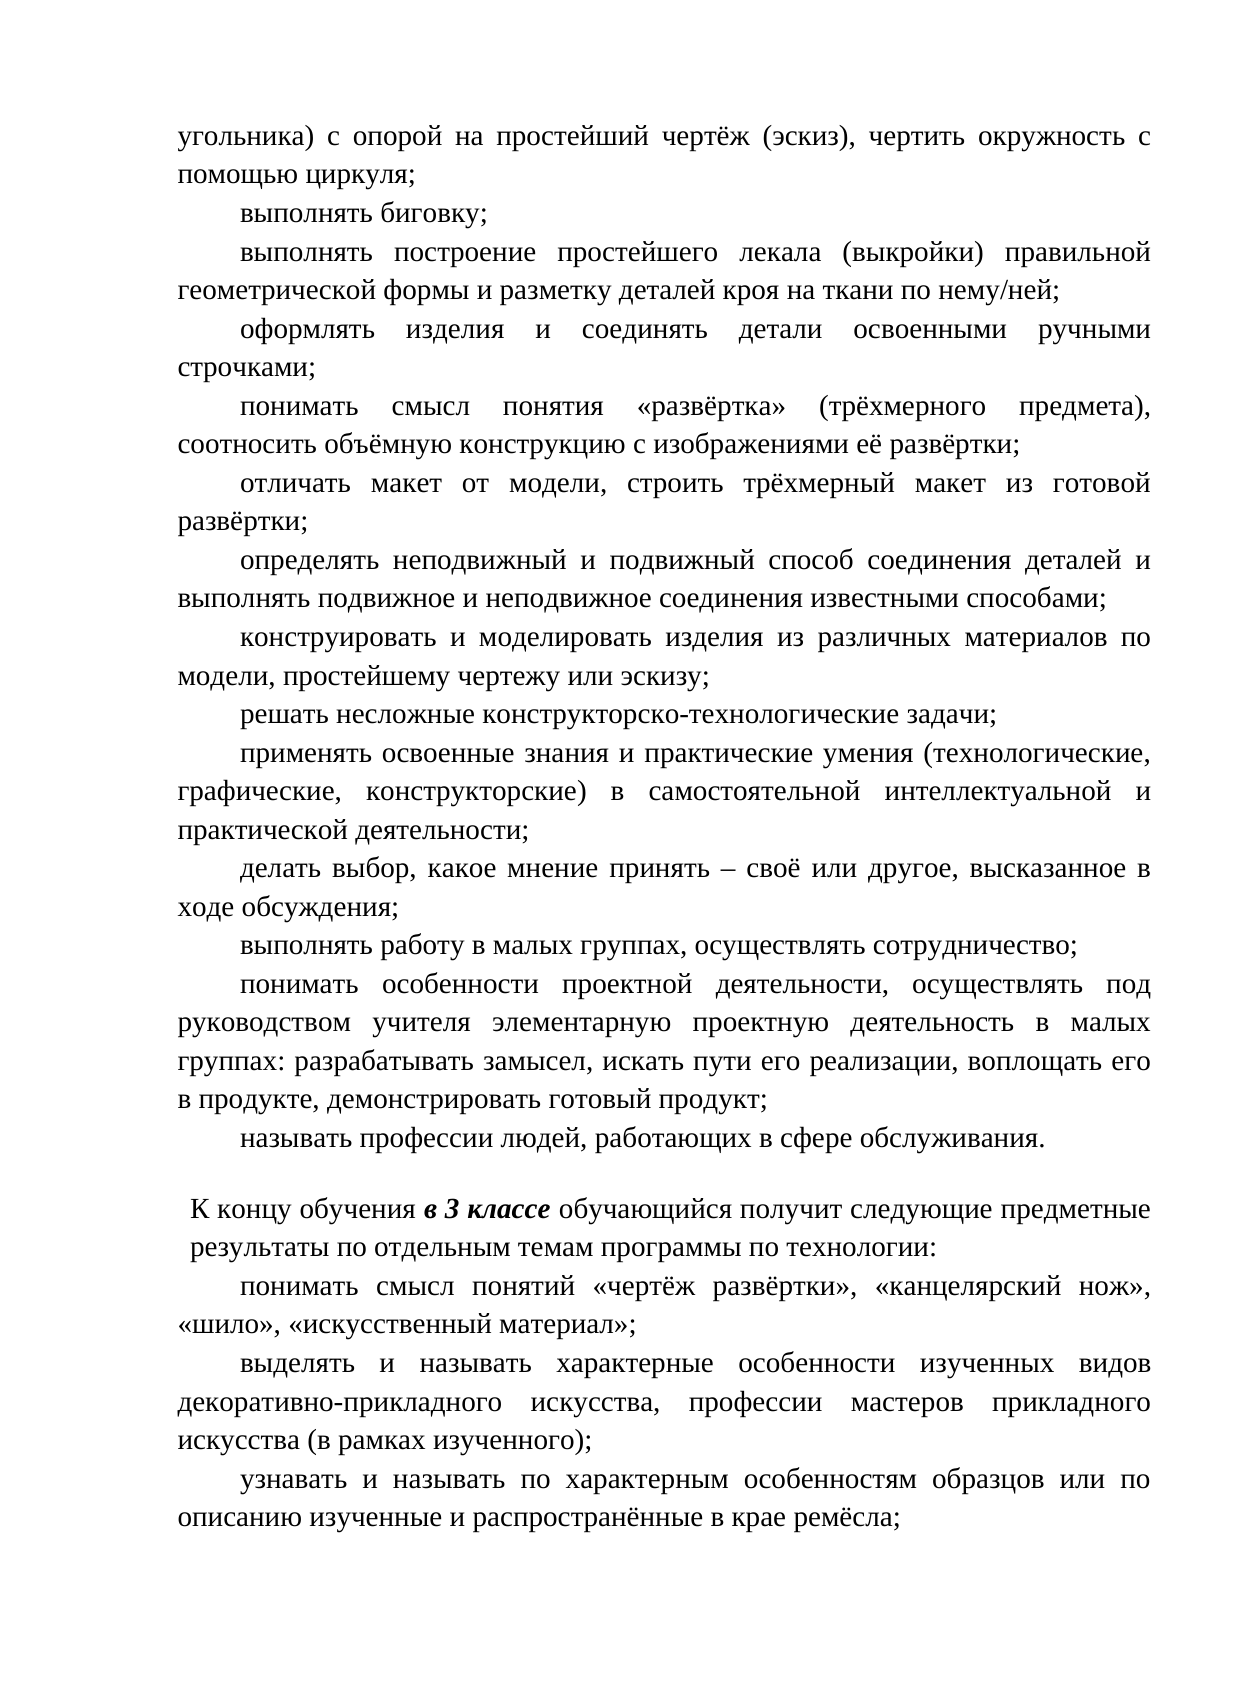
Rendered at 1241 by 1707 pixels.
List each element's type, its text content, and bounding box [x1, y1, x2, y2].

text выполнять работу в малых группах, осуществлять сотрудничество; [177, 927, 1152, 961]
text определять неподвижный и подвижный способ соединения деталей и выполнять подвижное и неподвижное соединения известными способами; [177, 542, 1152, 614]
text называть профессии людей, работающих в сфере обслуживания. [177, 1120, 1152, 1154]
text отличать макет от модели, строить трёхмерный макет из готовой развёртки; [177, 465, 1152, 537]
text выполнять биговку; [177, 195, 1152, 229]
text конструировать и моделировать изделия из различных материалов по модели, простейшему чертежу или эскизу; [177, 619, 1152, 691]
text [177, 118, 1152, 190]
text выполнять построение простейшего лекала (выкройки) правильной геометрической формы и разметку деталей кроя на ткани по нему/ней; [177, 234, 1152, 306]
text делать выбор, какое мнение принять – своё или другое, высказанное в ходе обсуждения; [177, 850, 1152, 922]
text узнавать и называть по характерным особенностям образцов или по описанию изученные и распространённые в крае ремёсла; [177, 1461, 1152, 1533]
text понимать смысл понятия «развёртка» (трёхмерного предмета), соотносить объёмную конструкцию с изображениями её развёртки; [177, 388, 1152, 460]
text решать несложные конструкторско-технологические задачи; [177, 696, 1152, 730]
text оформлять изделия и соединять детали освоенными ручными строчками; [177, 311, 1152, 383]
text К концу обучения в 3 классе обучающийся получит следующие предметные результаты по отдельным темам программы по технологии: [190, 1191, 1152, 1263]
text понимать смысл понятий «чертёж развёртки», «канцелярский нож», «шило», «искусственный материал»; [177, 1268, 1152, 1340]
text понимать особенности проектной деятельности, осуществлять под руководством учителя элементарную проектную деятельность в малых группах: разрабатывать замысел, искать пути его реализации, воплощать его в продукте, демонстрировать готовый продукт; [177, 966, 1152, 1115]
text применять освоенные знания и практические умения (технологические, графические, конструкторские) в самостоятельной интеллектуальной и практической деятельности; [177, 735, 1152, 845]
text выделять и называть характерные особенности изученных видов декоративно-прикладного искусства, профессии мастеров прикладного искусства (в рамках изученного); [177, 1345, 1152, 1456]
